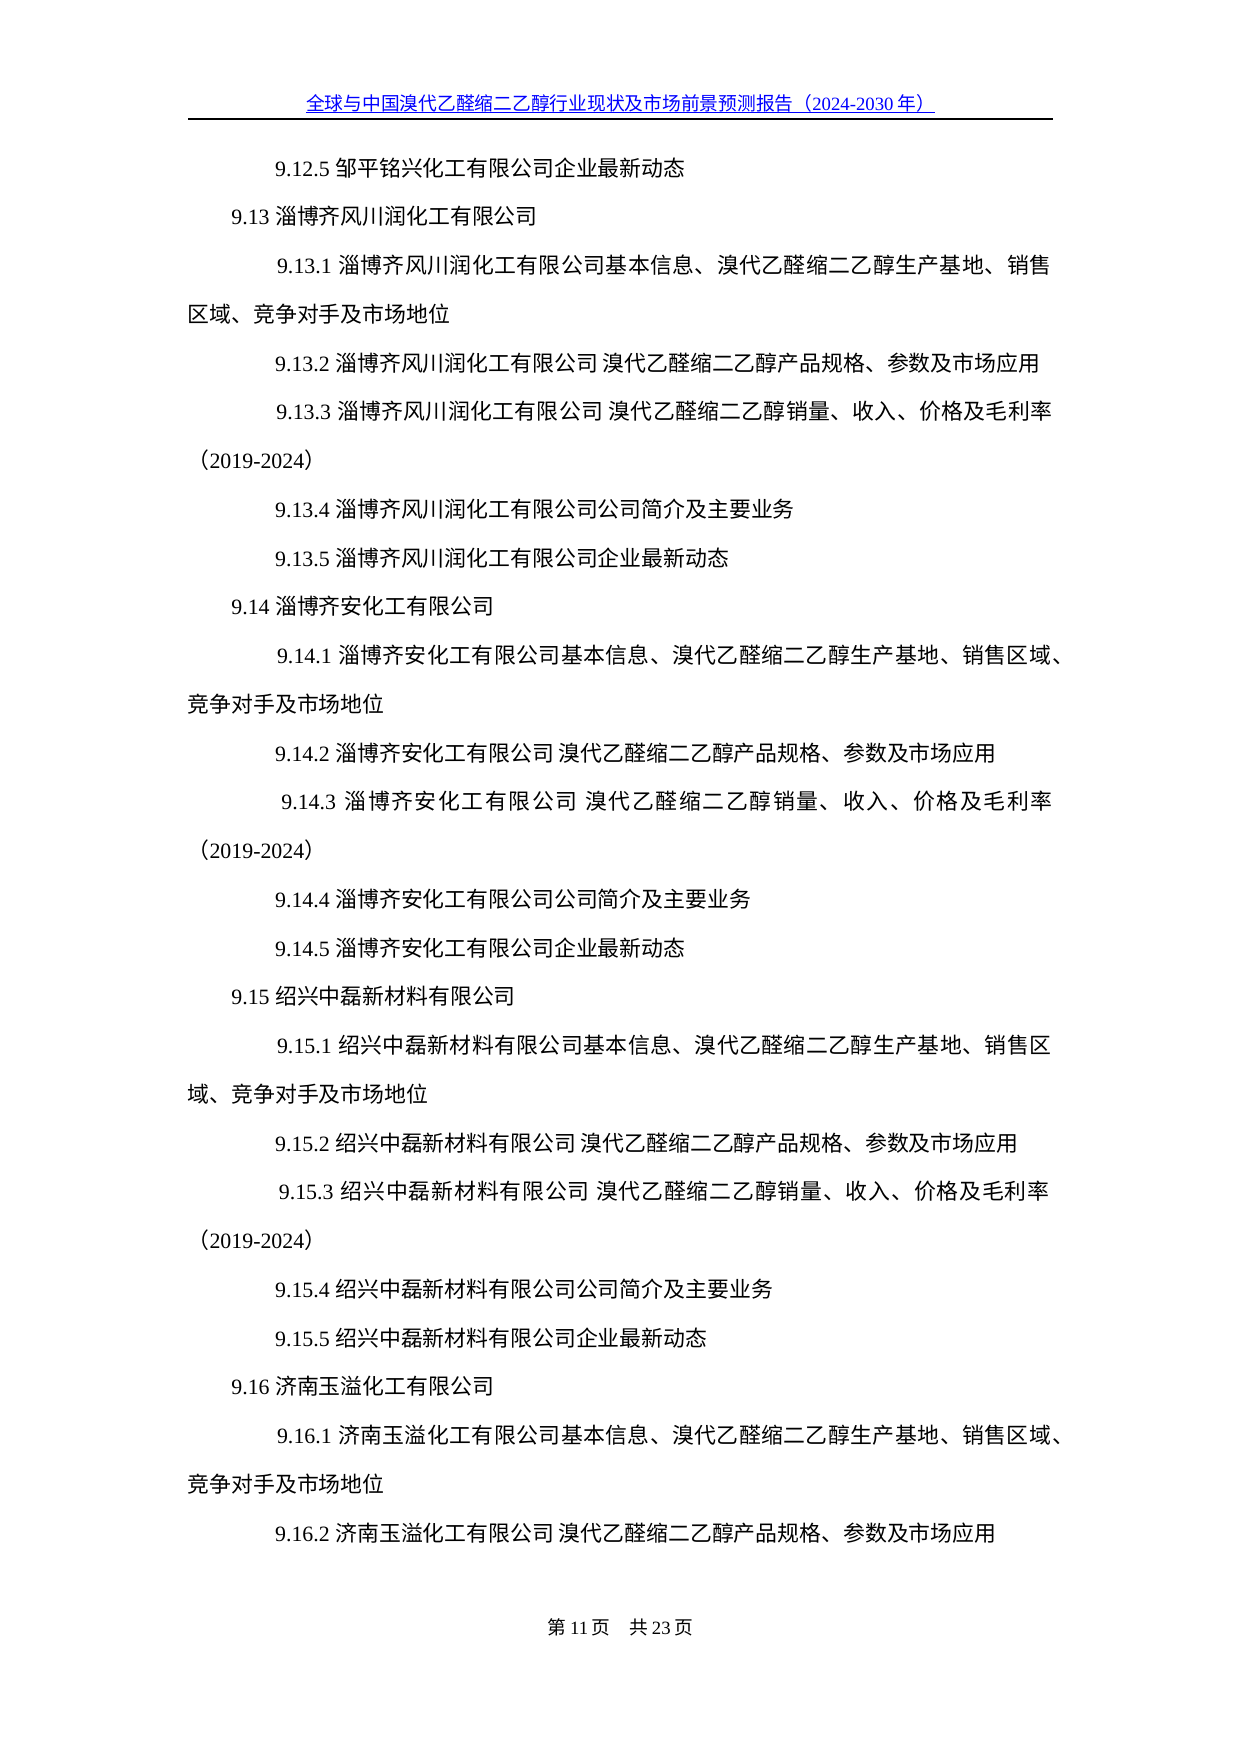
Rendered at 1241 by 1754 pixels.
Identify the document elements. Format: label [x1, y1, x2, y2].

text [187, 150, 1053, 1548]
